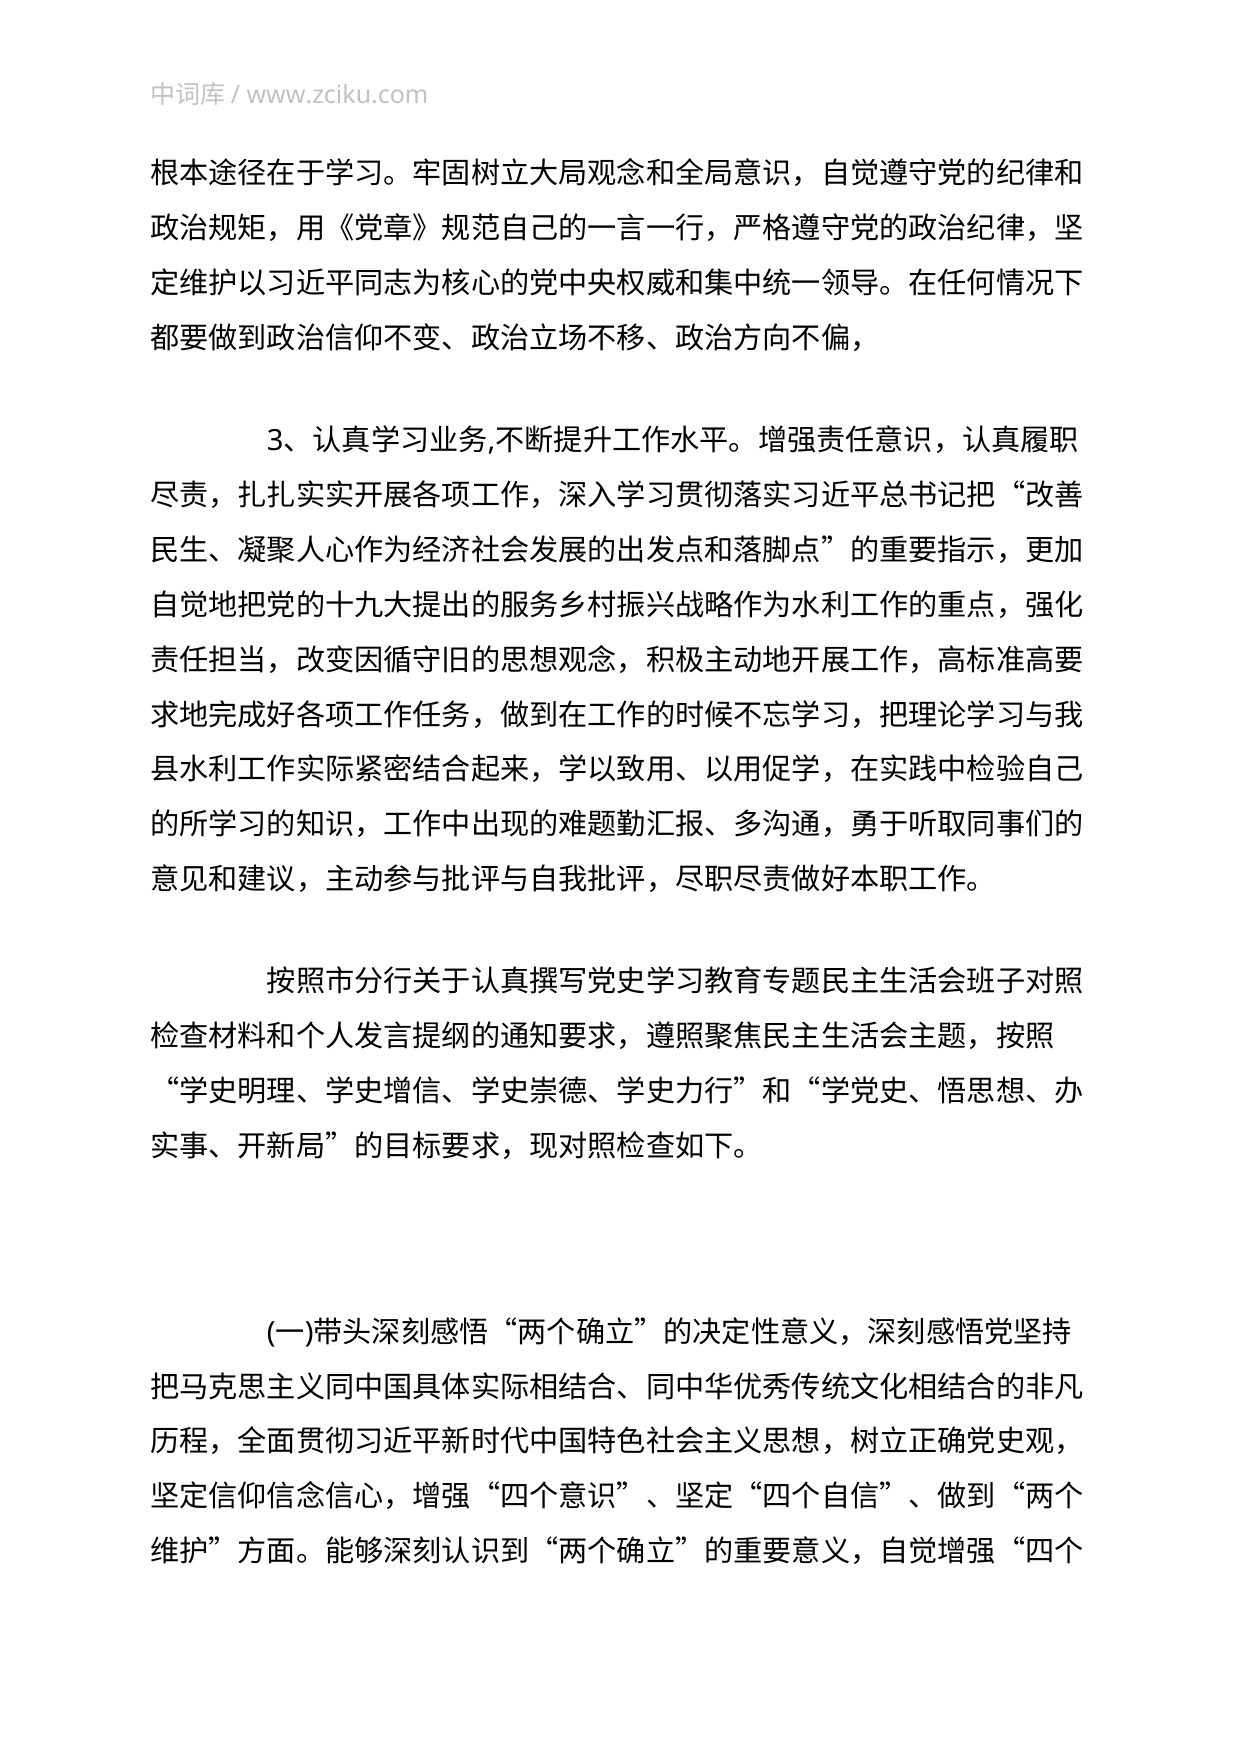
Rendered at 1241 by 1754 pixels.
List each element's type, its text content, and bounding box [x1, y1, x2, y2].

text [150, 150, 1090, 357]
text 按照市分行关于认真撰写党史学习教育专题民主生活会班子对照检查材料和个人发言提纲的通知要求，遵照聚焦民主生活会主题，按照“学史明理、学史增信、学史崇德、学史力行”和“学党史、悟思想、办实事、开新局”的目标要求，现对照检查如下。 [150, 957, 1090, 1164]
text 3、认真学习业务,不断提升工作水平。增强责任意识，认真履职尽责，扎扎实实开展各项工作，深入学习贯彻落实习近平总书记把“改善民生、凝聚人心作为经济社会发展的出发点和落脚点”的重要指示，更加自觉地把党的十九大提出的服务乡村振兴战略作为水利工作的重点，强化责任担当，改变因循守旧的思想观念，积极主动地开展工作，高标准高要求地完成好各项工作任务，做到在工作的时候不忘学习，把理论学习与我县水利工作实际紧密结合起来，学以致用、以用促学，在实践中检验自己的所学习的知识，工作中出现的难题勤汇报、多沟通，勇于听取同事们的意见和建议，主动参与批评与自我批评，尽职尽责做好本职工作。 [150, 416, 1090, 898]
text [150, 1308, 1090, 1570]
